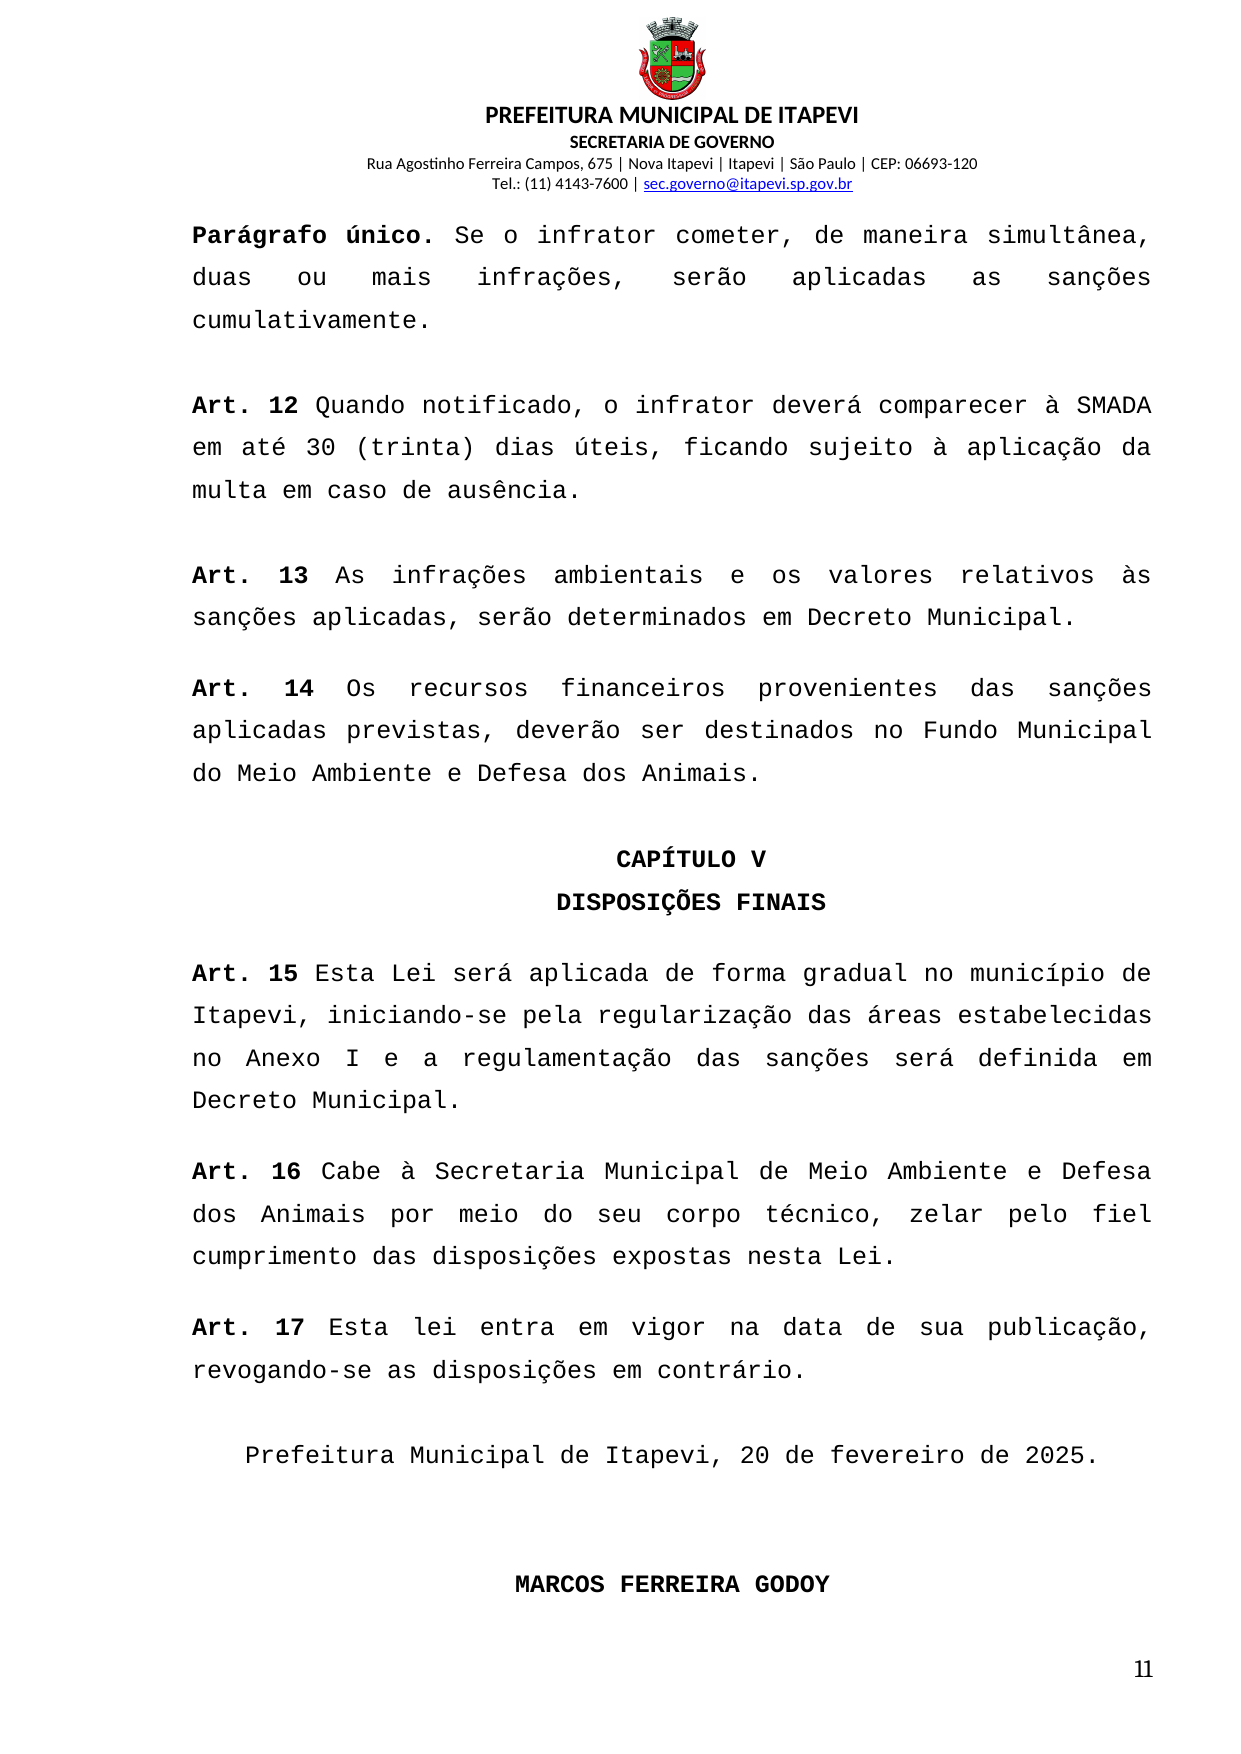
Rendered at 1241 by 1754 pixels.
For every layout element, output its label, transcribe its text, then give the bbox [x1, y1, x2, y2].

text Art. 13 As infrações ambientais e os valores relativos às sanções aplicadas, serão determinados em Decreto Municipal. [192, 562, 1152, 633]
text MARCOS FERREIRA GODOY [192, 1571, 1152, 1599]
text CAPÍTULO V [229, 847, 1152, 875]
text Art. 17 Esta lei entra em vigor na data de sua publicação, revogando-se as disposições em contrário. [192, 1315, 1152, 1386]
text Parágrafo único. Se o infrator cometer, de maneira simultânea, duas ou mais infrações, serão aplicadas as sanções cumulativamente. [192, 222, 1152, 336]
text Art. 15 Esta Lei será aplicada de forma gradual no município de Itapevi, iniciando-se pela regularização das áreas estabelecidas no Anexo I e a regulamentação das sanções será definida em Decreto Municipal. [192, 960, 1152, 1116]
text Art. 16 Cabe à Secretaria Municipal de Meio Ambiente e Defesa dos Animais por meio do seu corpo técnico, zelar pelo fiel cumprimento das disposições expostas nesta Lei. [192, 1159, 1152, 1272]
text DISPOSIÇÕES FINAIS [229, 889, 1152, 918]
text Art. 12 Quando notificado, o infrator deverá comparecer à SMADA em até 30 (trinta) dias úteis, ficando sujeito à aplicação da multa em caso de ausência. [192, 392, 1152, 506]
picture [638, 17, 706, 100]
text Prefeitura Municipal de Itapevi, 20 de fevereiro de 2025. [192, 1442, 1152, 1471]
text Art. 14 Os recursos financeiros provenientes das sanções aplicadas previstas, deverão ser destinados no Fundo Municipal do Meio Ambiente e Defesa dos Animais. [192, 676, 1152, 789]
